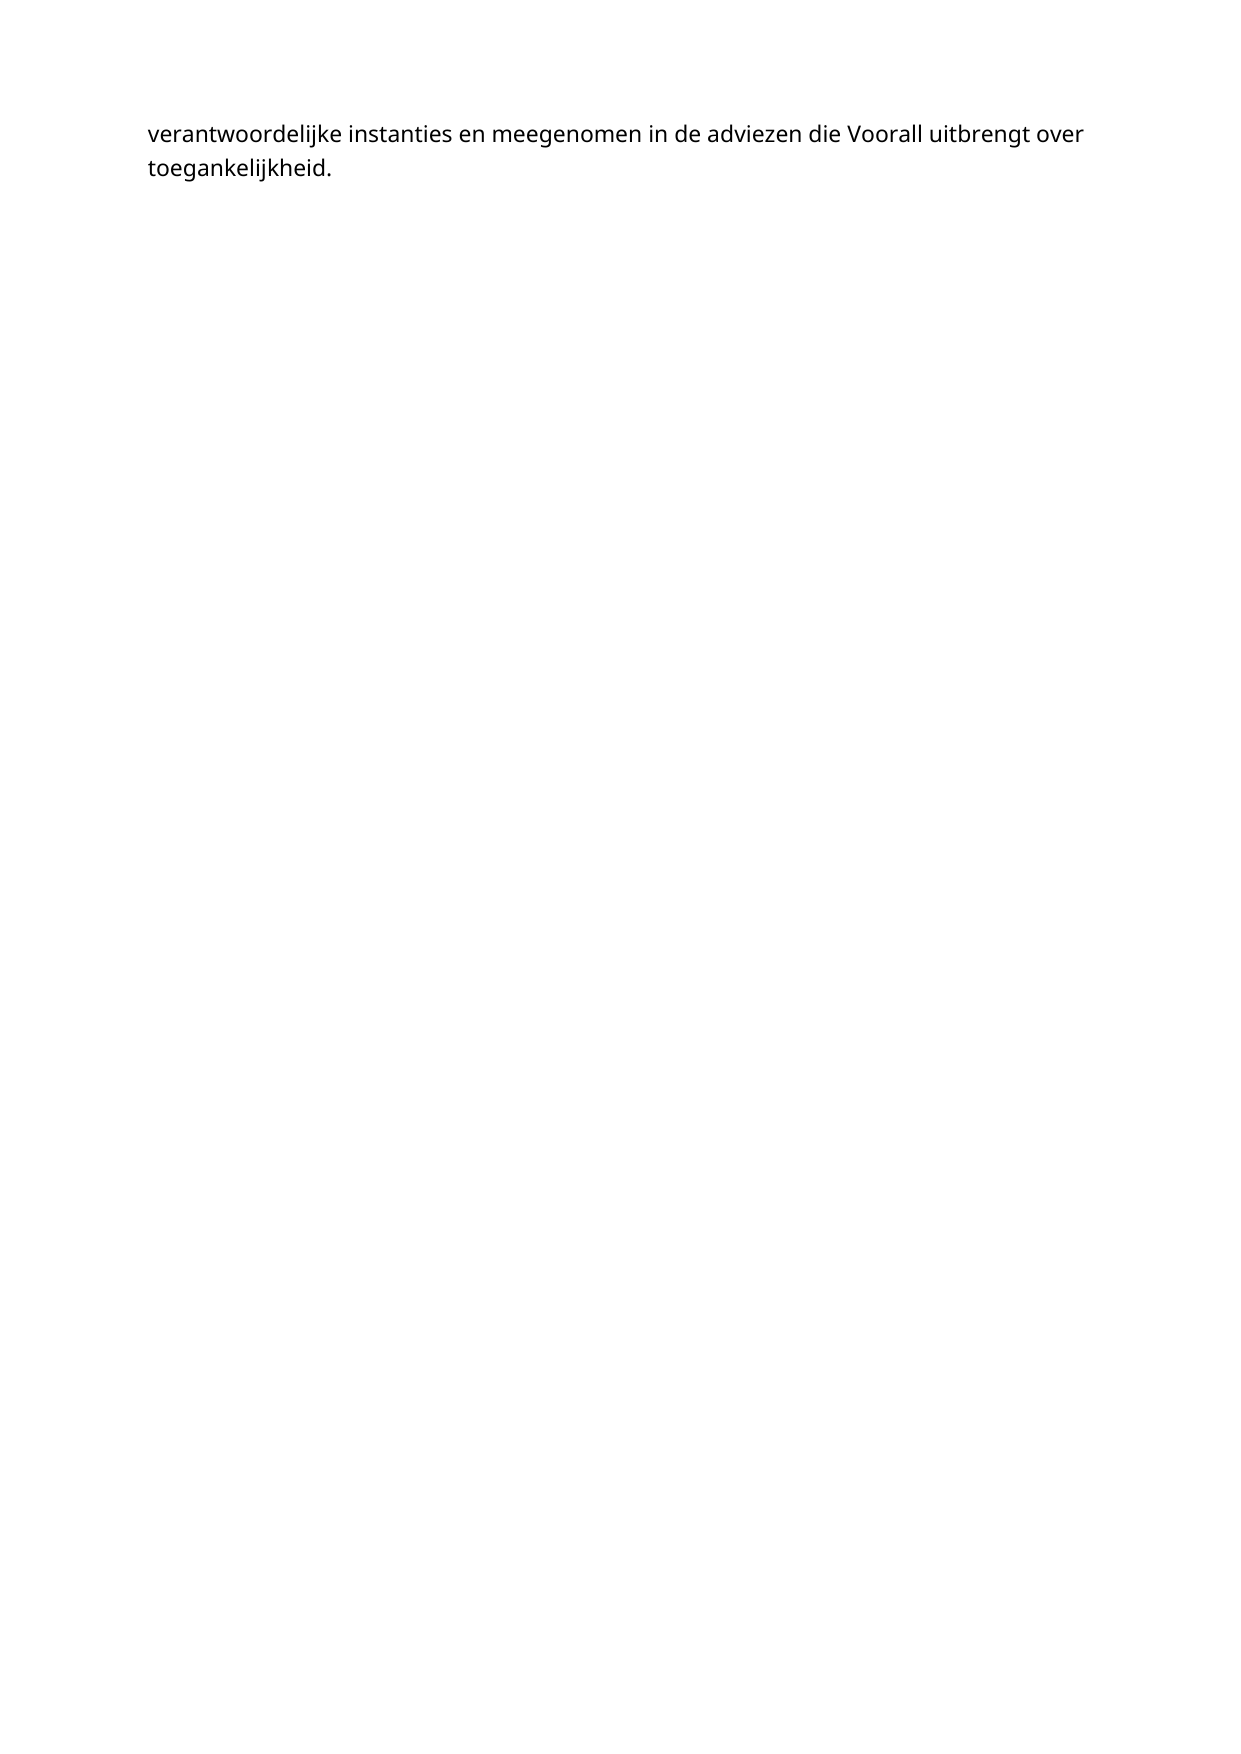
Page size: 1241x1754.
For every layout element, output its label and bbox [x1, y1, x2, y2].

text [148, 118, 1093, 183]
